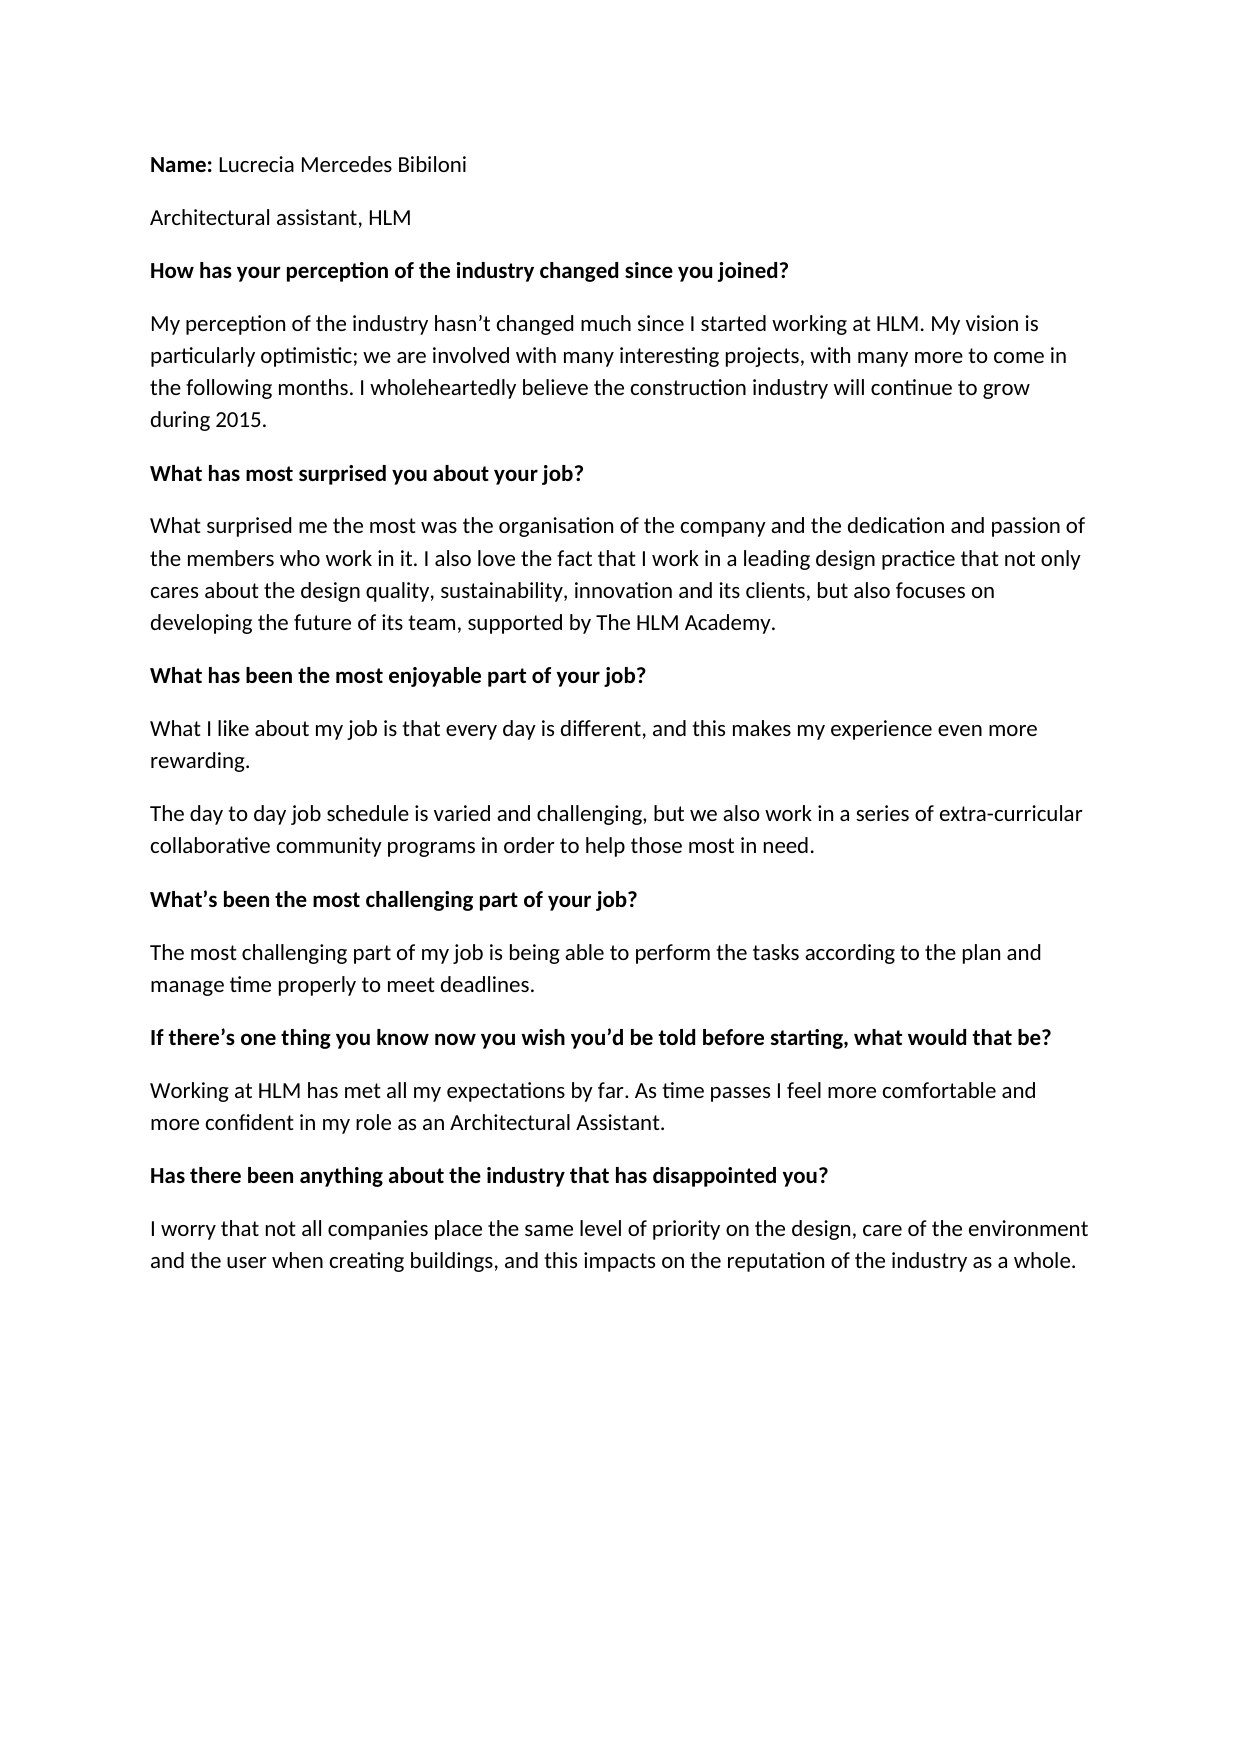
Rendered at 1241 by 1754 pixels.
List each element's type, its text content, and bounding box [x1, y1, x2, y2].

text What’s been the most challenging part of your job? [150, 885, 1090, 913]
text Has there been anything about the industry that has disappointed you? [150, 1161, 1090, 1189]
text What surprised me the most was the organisation of the company and the dedication and passion of the members who work in it. I also love the fact that I work in a leading design practice that not only cares about the design quality, sustainability, innovation and its clients, but also focuses on developing the future of its team, supported by The HLM Academy. [150, 512, 1090, 636]
text How has your perception of the industry changed since you joined? [150, 256, 1090, 284]
text I worry that not all companies place the same level of priority on the design, care of the environment and the user when creating buildings, and this impacts on the reputation of the industry as a whole. [150, 1214, 1090, 1274]
text Name: Lucrecia Mercedes Bibiloni [150, 150, 1090, 178]
text The day to day job schedule is varied and challenging, but we also work in a series of extra-curricular collaborative community programs in order to help those most in need. [150, 799, 1090, 860]
text My perception of the industry hasn’t changed much since I started working at HLM. My vision is particularly optimistic; we are involved with many interesting projects, with many more to come in the following months. I wholeheartedly believe the construction industry will continue to grow during 2015. [150, 309, 1090, 434]
text Architectural assistant, HLM [150, 203, 1090, 231]
text If there’s one thing you know now you wish you’d be told before starting, what would that be? [150, 1023, 1090, 1051]
text Working at HLM has met all my expectations by far. As time passes I feel more comfortable and more confident in my role as an Architectural Assistant. [150, 1076, 1090, 1136]
text What has most surprised you about your job? [150, 459, 1090, 487]
text What I like about my job is that every day is different, and this makes my experience even more rewarding. [150, 714, 1090, 774]
text The most challenging part of my job is being able to perform the tasks according to the plan and manage time properly to meet deadlines. [150, 938, 1090, 998]
text What has been the most enjoyable part of your job? [150, 661, 1090, 689]
